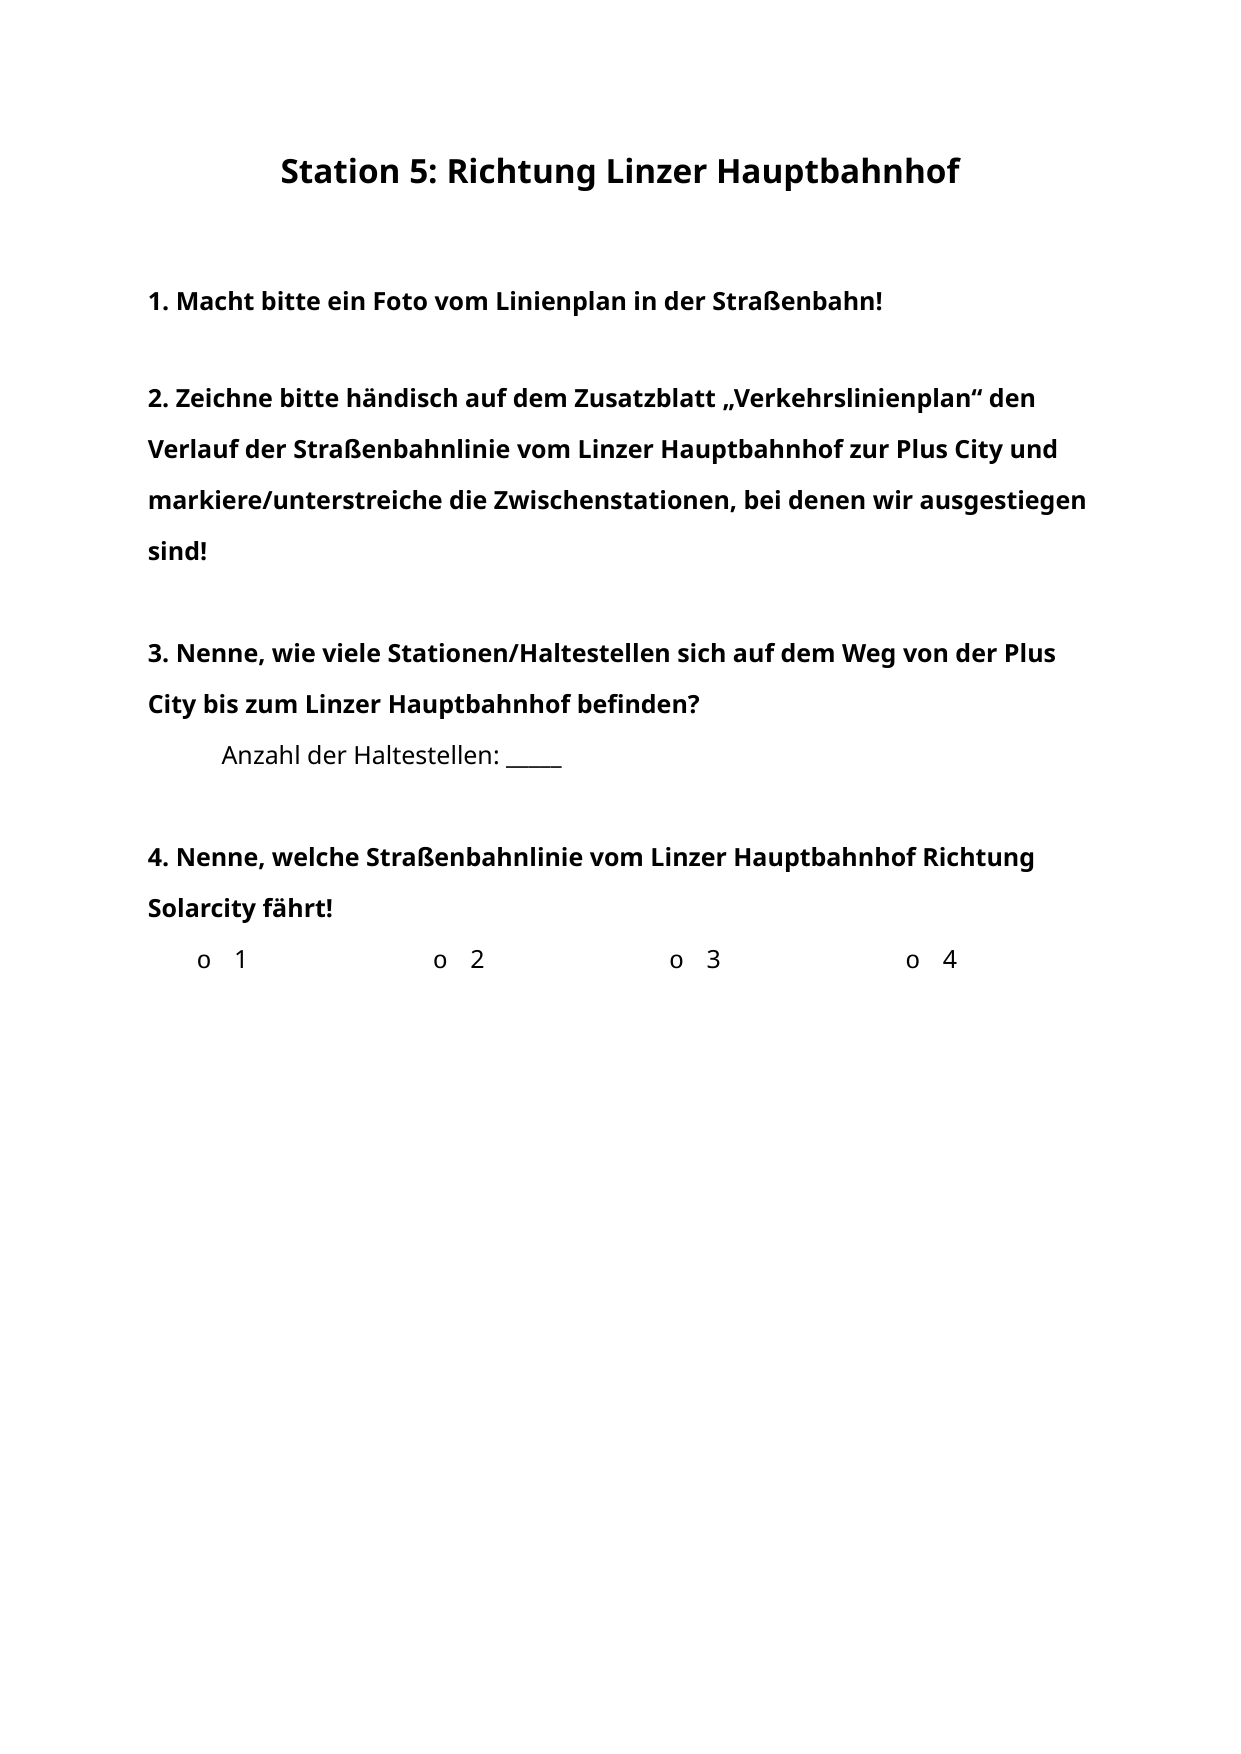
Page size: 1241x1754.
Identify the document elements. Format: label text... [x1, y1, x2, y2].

text Anzahl der Haltestellen: _____ [148, 738, 1093, 772]
table_header 3 [620, 942, 856, 991]
table_header 2 [384, 942, 620, 991]
text Station 5: Richtung Linzer Hauptbahnhof [148, 148, 1093, 193]
text 2. Zeichne bitte händisch auf dem Zusatzblatt „Verkehrslinienplan“ den Verlauf der Straßenbahnlinie vom Linzer Hauptbahnhof zur Plus City und markiere/unterstreiche die Zwischenstationen, bei denen wir ausgestiegen sind! [148, 381, 1093, 568]
table_header 1 [148, 942, 384, 991]
table_header 4 [856, 942, 1093, 991]
text 3. Nenne, wie viele Stationen/Haltestellen sich auf dem Weg von der Plus City bis zum Linzer Hauptbahnhof befinden? [148, 636, 1093, 721]
text 1. Macht bitte ein Foto vom Linienplan in der Straßenbahn! [148, 284, 1093, 318]
text 4. Nenne, welche Straßenbahnlinie vom Linzer Hauptbahnhof Richtung Solarcity fährt! [148, 840, 1093, 925]
